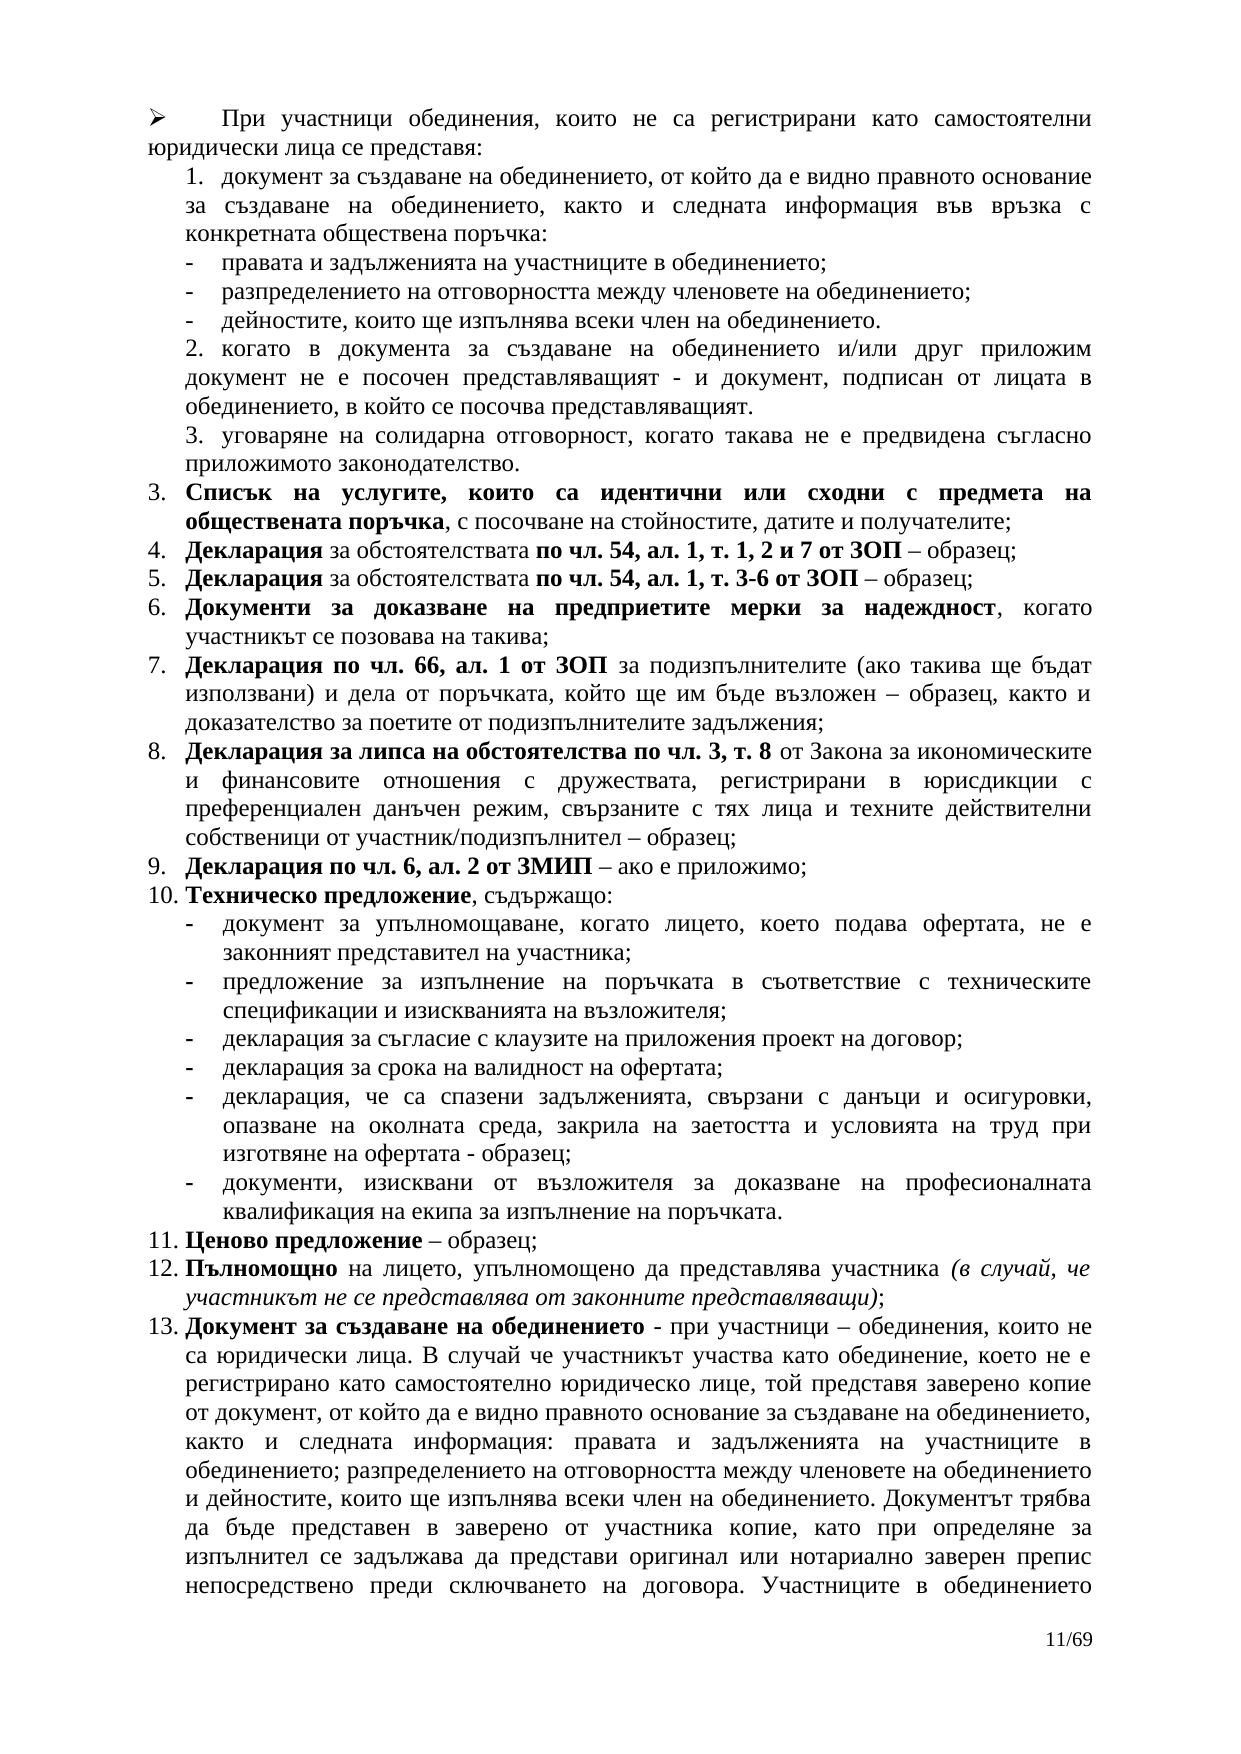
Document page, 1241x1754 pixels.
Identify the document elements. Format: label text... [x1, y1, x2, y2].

list предложение за изпълнение на поръчката в съответствие с техническите спецификации и изискванията на възложителя; [185, 966, 1093, 1023]
list Техническо предложение, съдържащо: [148, 880, 1093, 908]
list Декларация за обстоятелствата по чл. 54, ал. 1, т. 3-6 от ЗОП – образец; [148, 563, 1093, 592]
list декларация за срока на валидност на офертата; [185, 1052, 1093, 1081]
list Документи за доказване на предприетите мерки за надеждност, когато участникът се позовава на такива; [148, 592, 1093, 650]
text 3. уговаряне на солидарна отговорност, когато такава не е предвидена съгласно приложимото законодателство. [185, 420, 1093, 477]
list документи, изисквани от възложителя за доказване на професионалната квалификация на екипа за изпълнение на поръчката. [185, 1167, 1093, 1225]
list декларация за съгласие с клаузите на приложения проект на договор; [185, 1023, 1093, 1052]
text 2. когато в документа за създаване на обединението и/или друг приложим документ не е посочен представляващият - и документ, подписан от лицата в обединението, в който се посочва представляващият. [185, 333, 1093, 420]
list Ценово предложение – образец; [148, 1225, 1093, 1253]
list Декларация по чл. 6, ал. 2 от ЗМИП – ако е приложимо; [148, 851, 1093, 880]
list декларация, че са спазени задълженията, свързани с данъци и осигуровки, опазване на околната среда, закрила на заетостта и условията на труд при изготвяне на офертата - образец; [185, 1081, 1093, 1167]
text - разпределението на отговорността между членовете на обединението; [185, 276, 1093, 305]
list При участници обединения, които не са регистрирани като самостоятелни юридически лица се представя: [148, 103, 1093, 161]
list Списък на услугите, които са идентични или сходни с предмета на обществената поръчка, с посочване на стойностите, датите и получателите; [148, 477, 1093, 535]
list документ за упълномощаване, когато лицето, което подава офертата, не е законният представител на участника; [185, 908, 1093, 966]
text - правата и задълженията на участниците в обединението; [185, 247, 1093, 276]
text - дейностите, които ще изпълнява всеки член на обединението. [185, 305, 1093, 333]
list Декларация за липса на обстоятелства по чл. 3, т. 8 от Закона за икономическите и финансовите отношения с дружествата, регистрирани в юрисдикции с преференциален данъчен режим, свързаните с тях лица и техните действителни собственици от участник/подизпълнител – образец; [148, 736, 1093, 851]
text 1. документ за създаване на обединението, от който да е видно правното основание за създаване на обединението, както и следната информация във връзка с конкретната обществена поръчка: [185, 161, 1093, 247]
list Декларация за обстоятелствата по чл. 54, ал. 1, т. 1, 2 и 7 от ЗОП – образец; [148, 535, 1093, 563]
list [148, 1311, 1093, 1598]
list Декларация по чл. 66, ал. 1 от ЗОП за подизпълнителите (ако такива ще бъдат използвани) и дела от поръчката, който ще им бъде възложен – образец, както и доказателство за поетите от подизпълнителите задължения; [148, 650, 1093, 736]
list Пълномощно на лицето, упълномощено да представлява участника (в случай, че участникът не се представлява от законните представляващи); [148, 1253, 1093, 1311]
